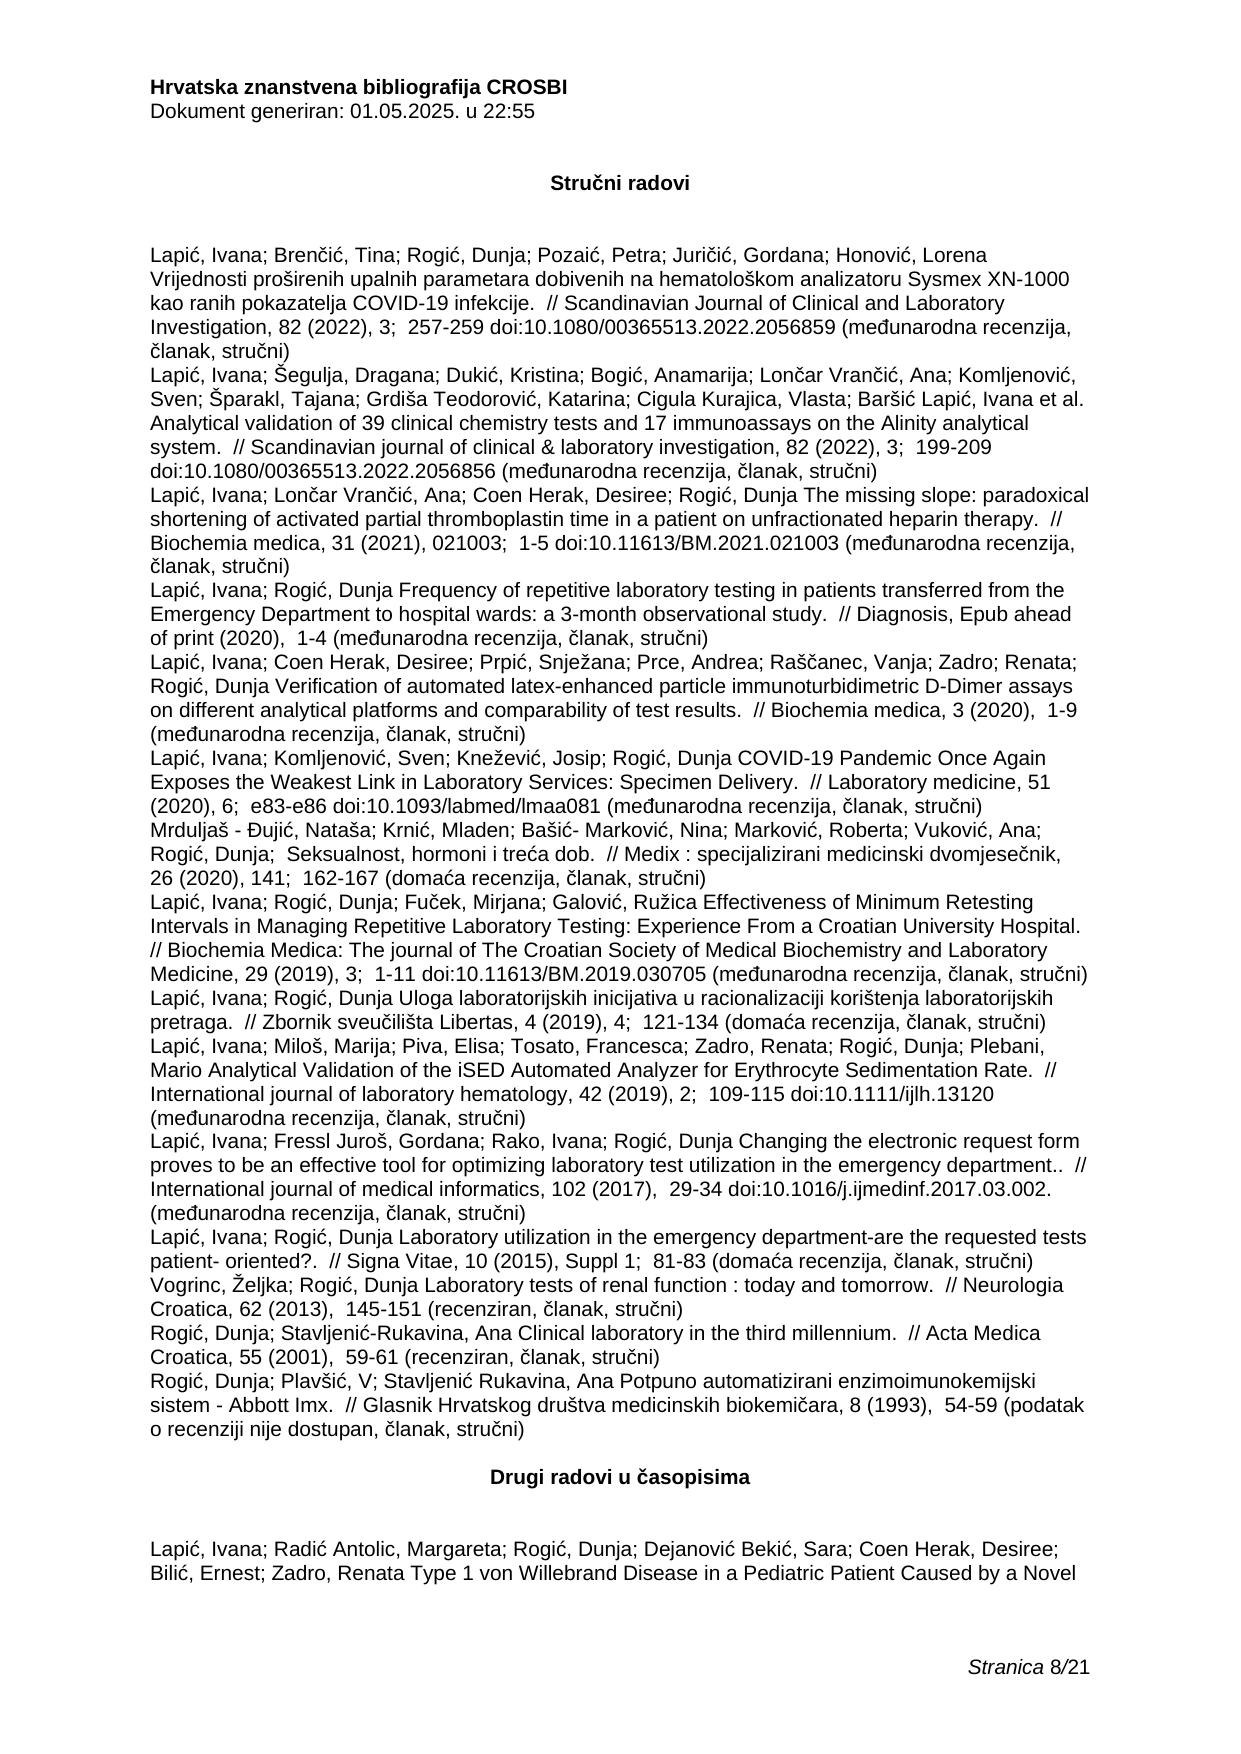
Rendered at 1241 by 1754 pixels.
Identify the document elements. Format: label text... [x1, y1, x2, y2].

subtitle Drugi radovi u časopisima [150, 1465, 1090, 1489]
text Lapić, Ivana; Fressl Juroš, Gordana; Rako, Ivana; Rogić, Dunja [150, 1129, 1090, 1225]
text Lapić, Ivana; Rogić, Dunja [150, 986, 1090, 1033]
text Lapić, Ivana; Rogić, Dunja; Fuček, Mirjana; Galović, Ružica [150, 890, 1090, 986]
text Lapić, Ivana; Rogić, Dunja [150, 578, 1090, 650]
text Rogić, Dunja; Plavšić, V; Stavljenić Rukavina, Ana [150, 1369, 1090, 1441]
text Lapić, Ivana; Komljenović, Sven; Knežević, Josip; Rogić, Dunja [150, 746, 1090, 818]
text Vogrinc, Željka; Rogić, Dunja [150, 1273, 1090, 1321]
subtitle Stručni radovi [150, 171, 1090, 195]
text Rogić, Dunja; Stavljenić-Rukavina, Ana [150, 1321, 1090, 1369]
text Lapić, Ivana; Coen Herak, Desiree; Prpić, Snježana; Prce, Andrea; Raščanec, Vanja; Zadro; Renata; Rogić, Dunja [150, 650, 1090, 746]
text Lapić, Ivana; Lončar Vrančić, Ana; Coen Herak, Desiree; Rogić, Dunja [150, 482, 1090, 578]
text Mrduljaš - Đujić, Nataša; Krnić, Mladen; Bašić- Marković, Nina; Marković, Roberta; Vuković, Ana; Rogić, Dunja; [150, 818, 1090, 890]
text Lapić, Ivana; Miloš, Marija; Piva, Elisa; Tosato, Francesca; Zadro, Renata; Rogić, Dunja; Plebani, Mario [150, 1033, 1090, 1129]
text Lapić, Ivana; Rogić, Dunja [150, 1225, 1090, 1273]
text Lapić, Ivana; Šegulja, Dragana; Dukić, Kristina; Bogić, Anamarija; Lončar Vrančić, Ana; Komljenović, Sven; Šparakl, Tajana; Grdiša Teodorović, Katarina; Cigula Kurajica, Vlasta; Baršić Lapić, Ivana et al. [150, 363, 1090, 482]
text Lapić, Ivana; Brenčić, Tina; Rogić, Dunja; Pozaić, Petra; Juričić, Gordana; Honović, Lorena [150, 243, 1090, 363]
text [150, 1537, 1090, 1584]
